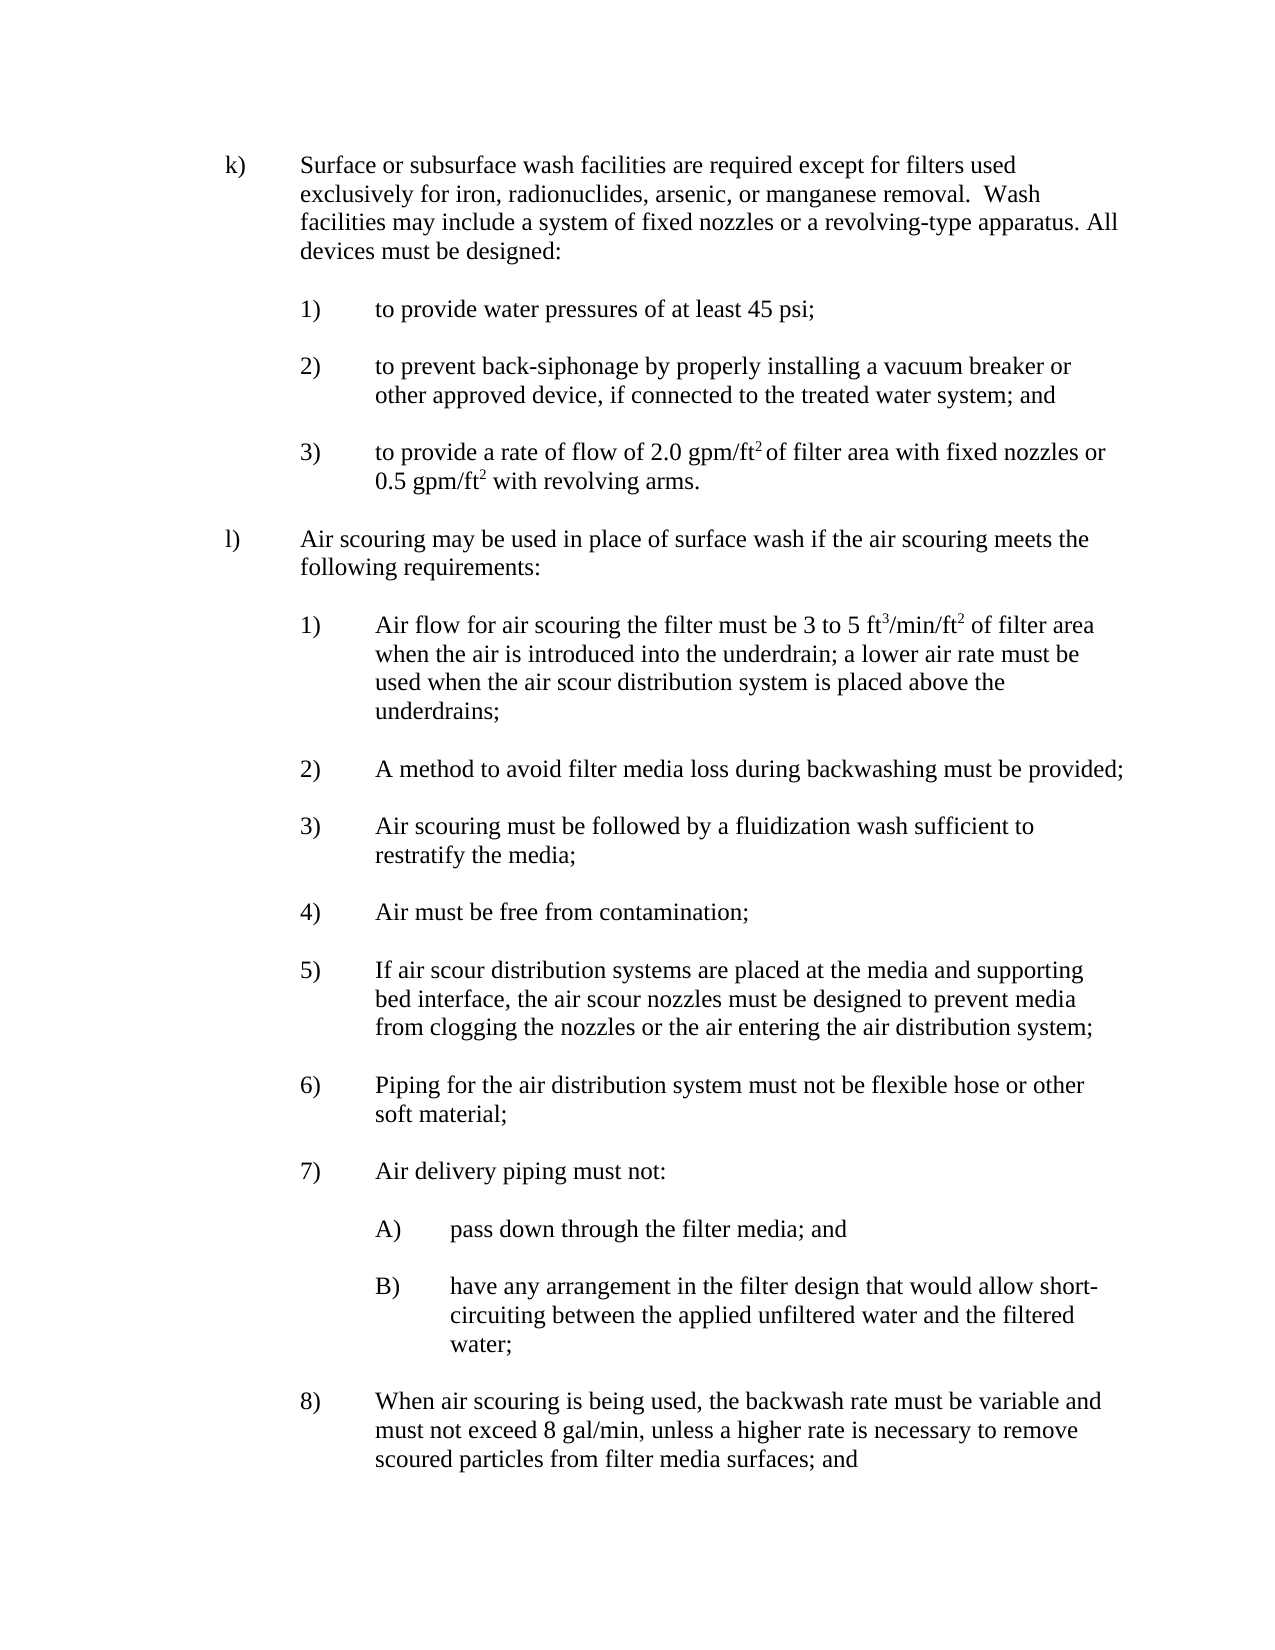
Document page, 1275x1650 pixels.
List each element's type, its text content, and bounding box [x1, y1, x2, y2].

text l) Air scouring may be used in place of surface wash if the air scouring meets the following requirements: [225, 524, 1125, 581]
text 5) If air scour distribution systems are placed at the media and supporting bed interface, the air scour nozzles must be designed to prevent media from clogging the nozzles or the air entering the air distribution system; [300, 955, 1125, 1041]
text 2) A method to avoid filter media loss during backwashing must be provided; [225, 754, 1125, 782]
text 1) to provide water pressures of at least 45 psi; [225, 294, 1125, 322]
text 8) When air scouring is being used, the backwash rate must be variable and must not exceed 8 gal/min, unless a higher rate is necessary to remove scoured particles from filter media surfaces; and [300, 1386, 1125, 1472]
text 6) Piping for the air distribution system must not be flexible hose or other soft material; [300, 1070, 1125, 1127]
text 3) to provide a rate of flow of 2.0 gpm/ft2 of filter area with fixed nozzles or 0.5 gpm/ft2 with revolving arms. [300, 437, 1125, 495]
text 2) to prevent back-siphonage by properly installing a vacuum breaker or other approved device, if connected to the treated water system; and [300, 351, 1125, 409]
text 1) Air flow for air scouring the filter must be 3 to 5 ft3/min/ft2 of filter area when the air is introduced into the underdrain; a lower air rate must be used when the air scour distribution system is placed above the underdrains; [300, 610, 1125, 725]
text 3) Air scouring must be followed by a fluidization wash sufficient to restratify the media; [300, 811, 1125, 869]
text A) pass down through the filter media; and [300, 1214, 1125, 1242]
text 4) Air must be free from contamination; [225, 897, 1125, 926]
text B) have any arrangement in the filter design that would allow short-circuiting between the applied unfiltered water and the filtered water; [375, 1271, 1125, 1357]
text 7) Air delivery piping must not: [225, 1156, 1125, 1185]
text k) Surface or subsurface wash facilities are required except for filters used exclusively for iron, radionuclides, arsenic, or manganese removal. Wash facilities may include a system of fixed nozzles or a revolving-type apparatus. All devices must be designed: [225, 150, 1125, 265]
